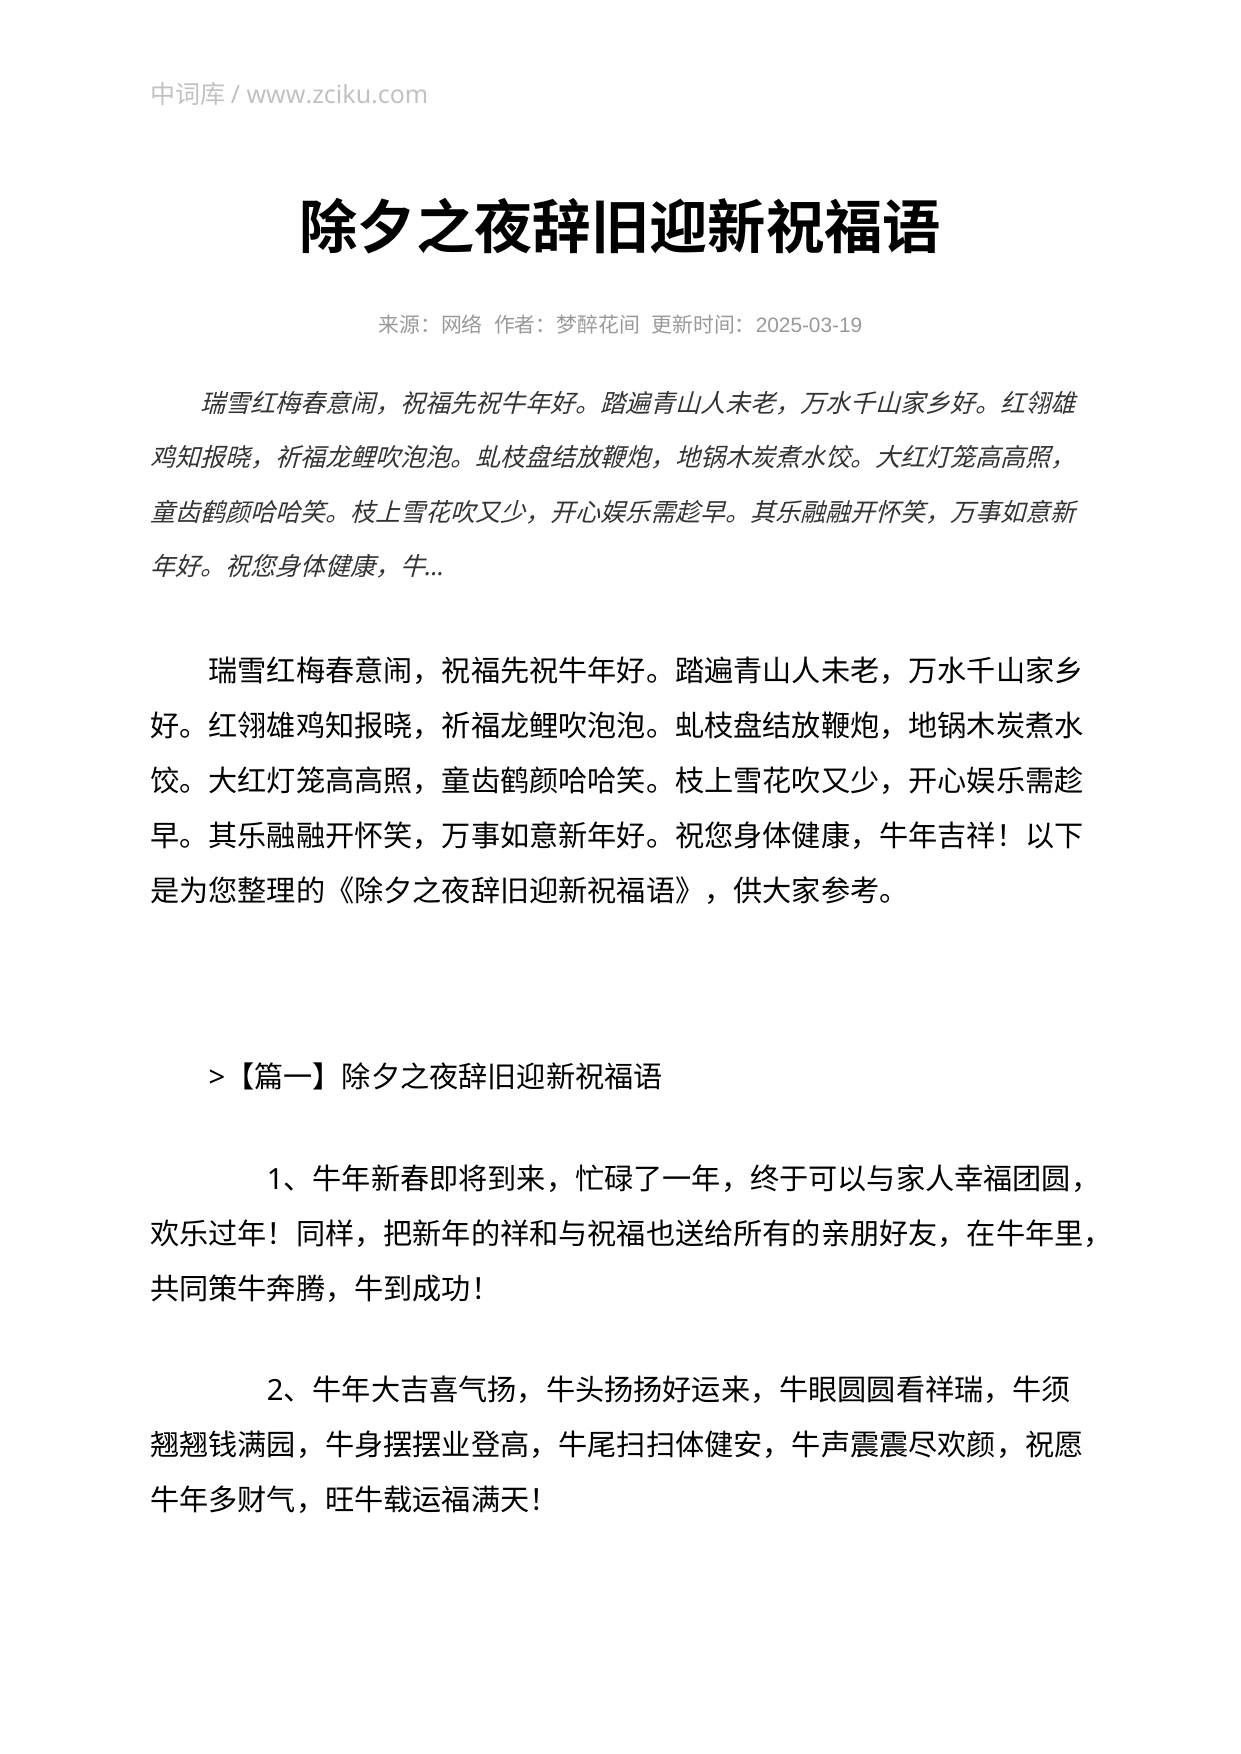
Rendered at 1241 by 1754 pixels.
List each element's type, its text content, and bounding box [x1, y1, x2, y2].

text 瑞雪红梅春意闹，祝福先祝牛年好。踏遍青山人未老，万水千山家乡好。红翎雄鸡知报晓，祈福龙鲤吹泡泡。虬枝盘结放鞭炮，地锅木炭煮水饺。大红灯笼高高照，童齿鹤颜哈哈笑。枝上雪花吹又少，开心娱乐需趁早。其乐融融开怀笑，万事如意新年好。祝您身体健康，牛年吉祥！以下是为您整理的《除夕之夜辞旧迎新祝福语》，供大家参考。 [150, 648, 1090, 910]
text 1、牛年新春即将到来，忙碌了一年，终于可以与家人幸福团圆，欢乐过年！同样，把新年的祥和与祝福也送给所有的亲朋好友，在牛年里，共同策牛奔腾，牛到成功！ [150, 1155, 1090, 1307]
text 2、牛年大吉喜气扬，牛头扬扬好运来，牛眼圆圆看祥瑞，牛须翘翘钱满园，牛身摆摆业登高，牛尾扫扫体健安，牛声震震尽欢颜，祝愿牛年多财气，旺牛载运福满天！ [150, 1367, 1090, 1519]
subtitle 除夕之夜辞旧迎新祝福语 [150, 181, 1090, 266]
text 来源：网络 作者：梦醉花间 更新时间：2025-03-19 [150, 313, 1090, 337]
text 瑞雪红梅春意闹，祝福先祝牛年好。踏遍青山人未老，万水千山家乡好。红翎雄鸡知报晓，祈福龙鲤吹泡泡。虬枝盘结放鞭炮，地锅木炭煮水饺。大红灯笼高高照，童齿鹤颜哈哈笑。枝上雪花吹又少，开心娱乐需趁早。其乐融融开怀笑，万事如意新年好。祝您身体健康，牛... [150, 383, 1090, 583]
text >【篇一】除夕之夜辞旧迎新祝福语 [150, 1053, 1090, 1096]
